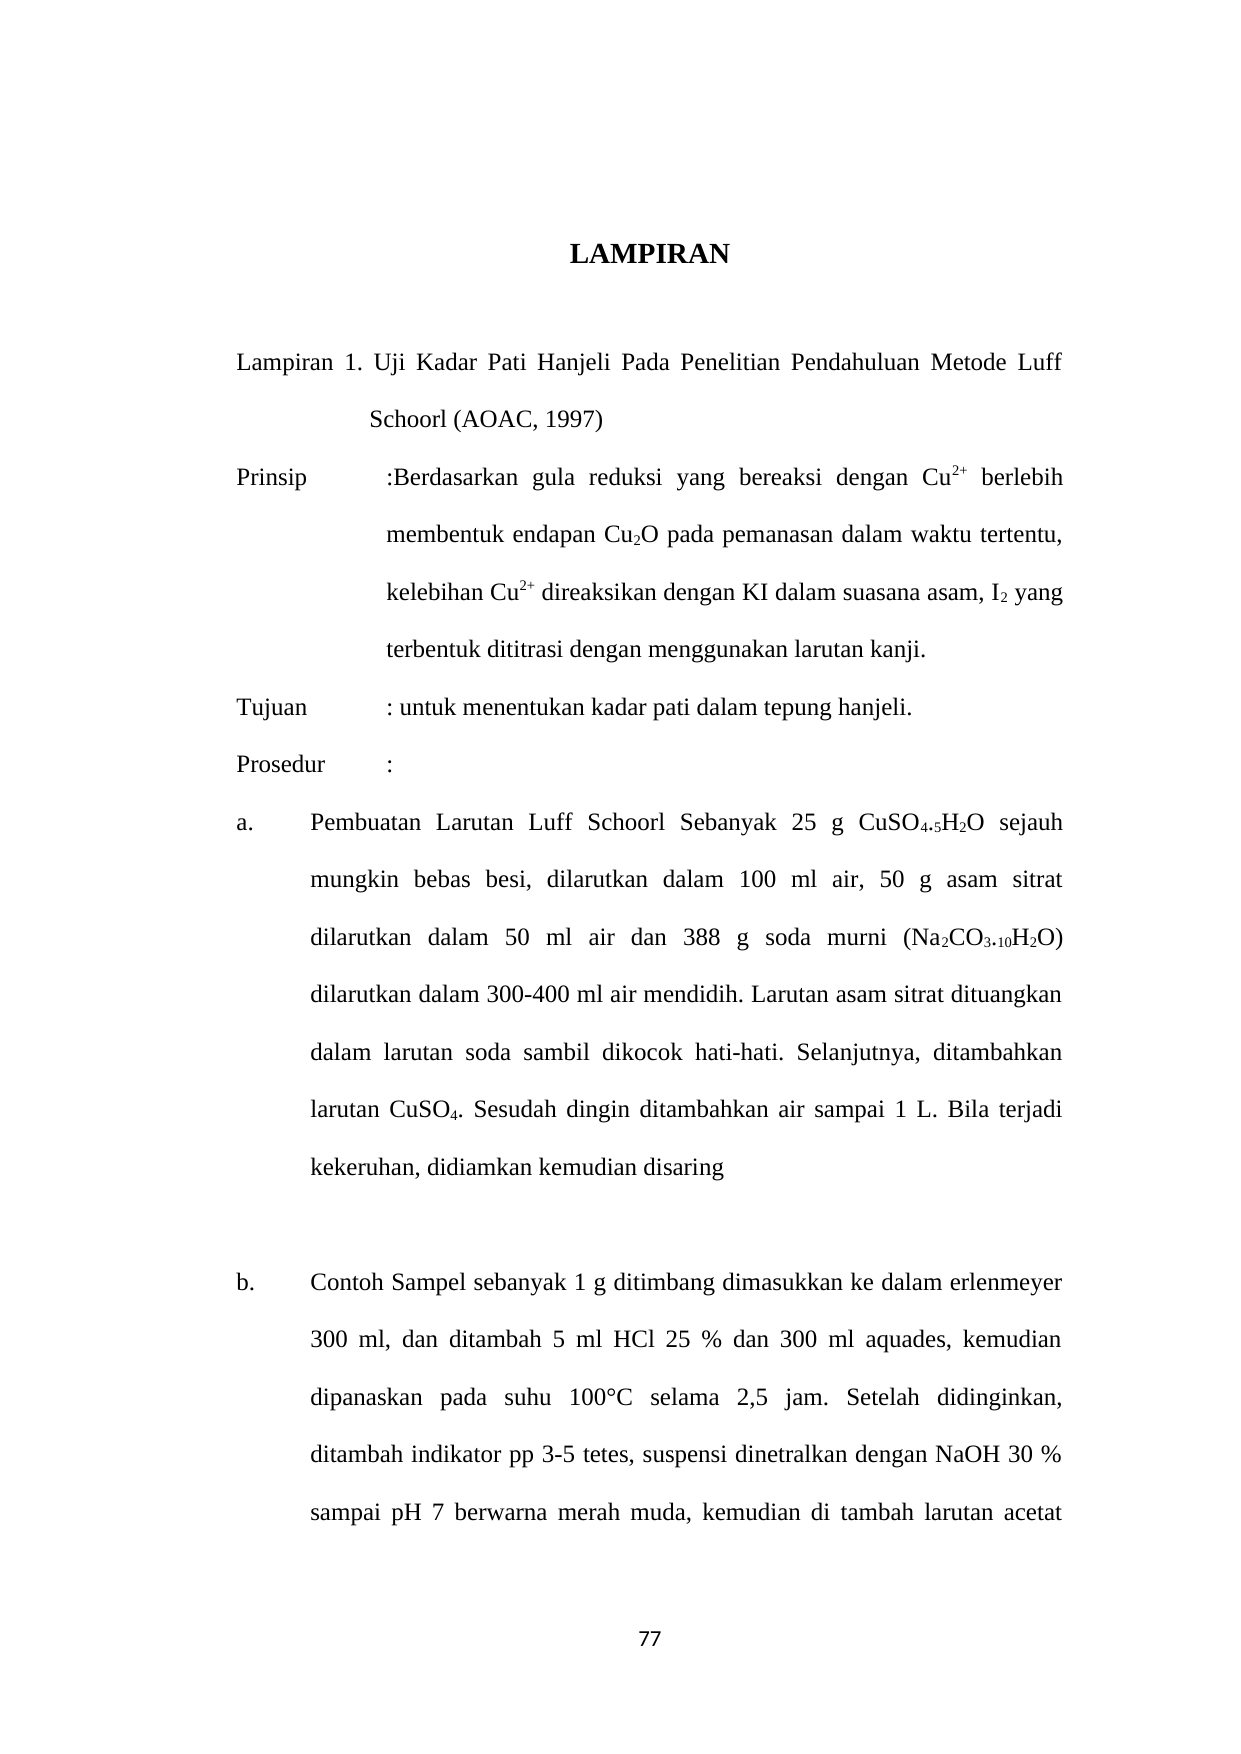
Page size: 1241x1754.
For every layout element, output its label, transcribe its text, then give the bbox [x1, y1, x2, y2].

text Tujuan : untuk menentukan kadar pati dalam tepung hanjeli. [236, 692, 1063, 721]
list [236, 1267, 1063, 1526]
list Pembuatan Larutan Luff Schoorl Sebanyak 25 g CuSO4.5H2O sejauh mungkin bebas besi, dilarutkan dalam 100 ml air, 50 g asam sitrat dilarutkan dalam 50 ml air dan 388 g soda murni (Na2CO3.10H2O) dilarutkan dalam 300-400 ml air mendidih. Larutan asam sitrat dituangkan dalam larutan soda sambil dikocok hati-hati. Selanjutnya, ditambahkan larutan CuSO4. Sesudah dingin ditambahkan air sampai 1 L. Bila terjadi kekeruhan, didiamkan kemudian disaring [236, 807, 1063, 1181]
text Prosedur : [236, 749, 1063, 778]
subtitle LAMPIRAN [236, 236, 1063, 270]
subtitle Lampiran 1. Uji Kadar Pati Hanjeli Pada Penelitian Pendahuluan Metode Luff Schoorl (AOAC, 1997) [236, 347, 1063, 433]
text Prinsip :Berdasarkan gula reduksi yang bereaksi dengan Cu2+ berlebih membentuk endapan Cu2O pada pemanasan dalam waktu tertentu, kelebihan Cu2+ direaksikan dengan KI dalam suasana asam, I2 yang terbentuk dititrasi dengan menggunakan larutan kanji. [236, 462, 1063, 663]
